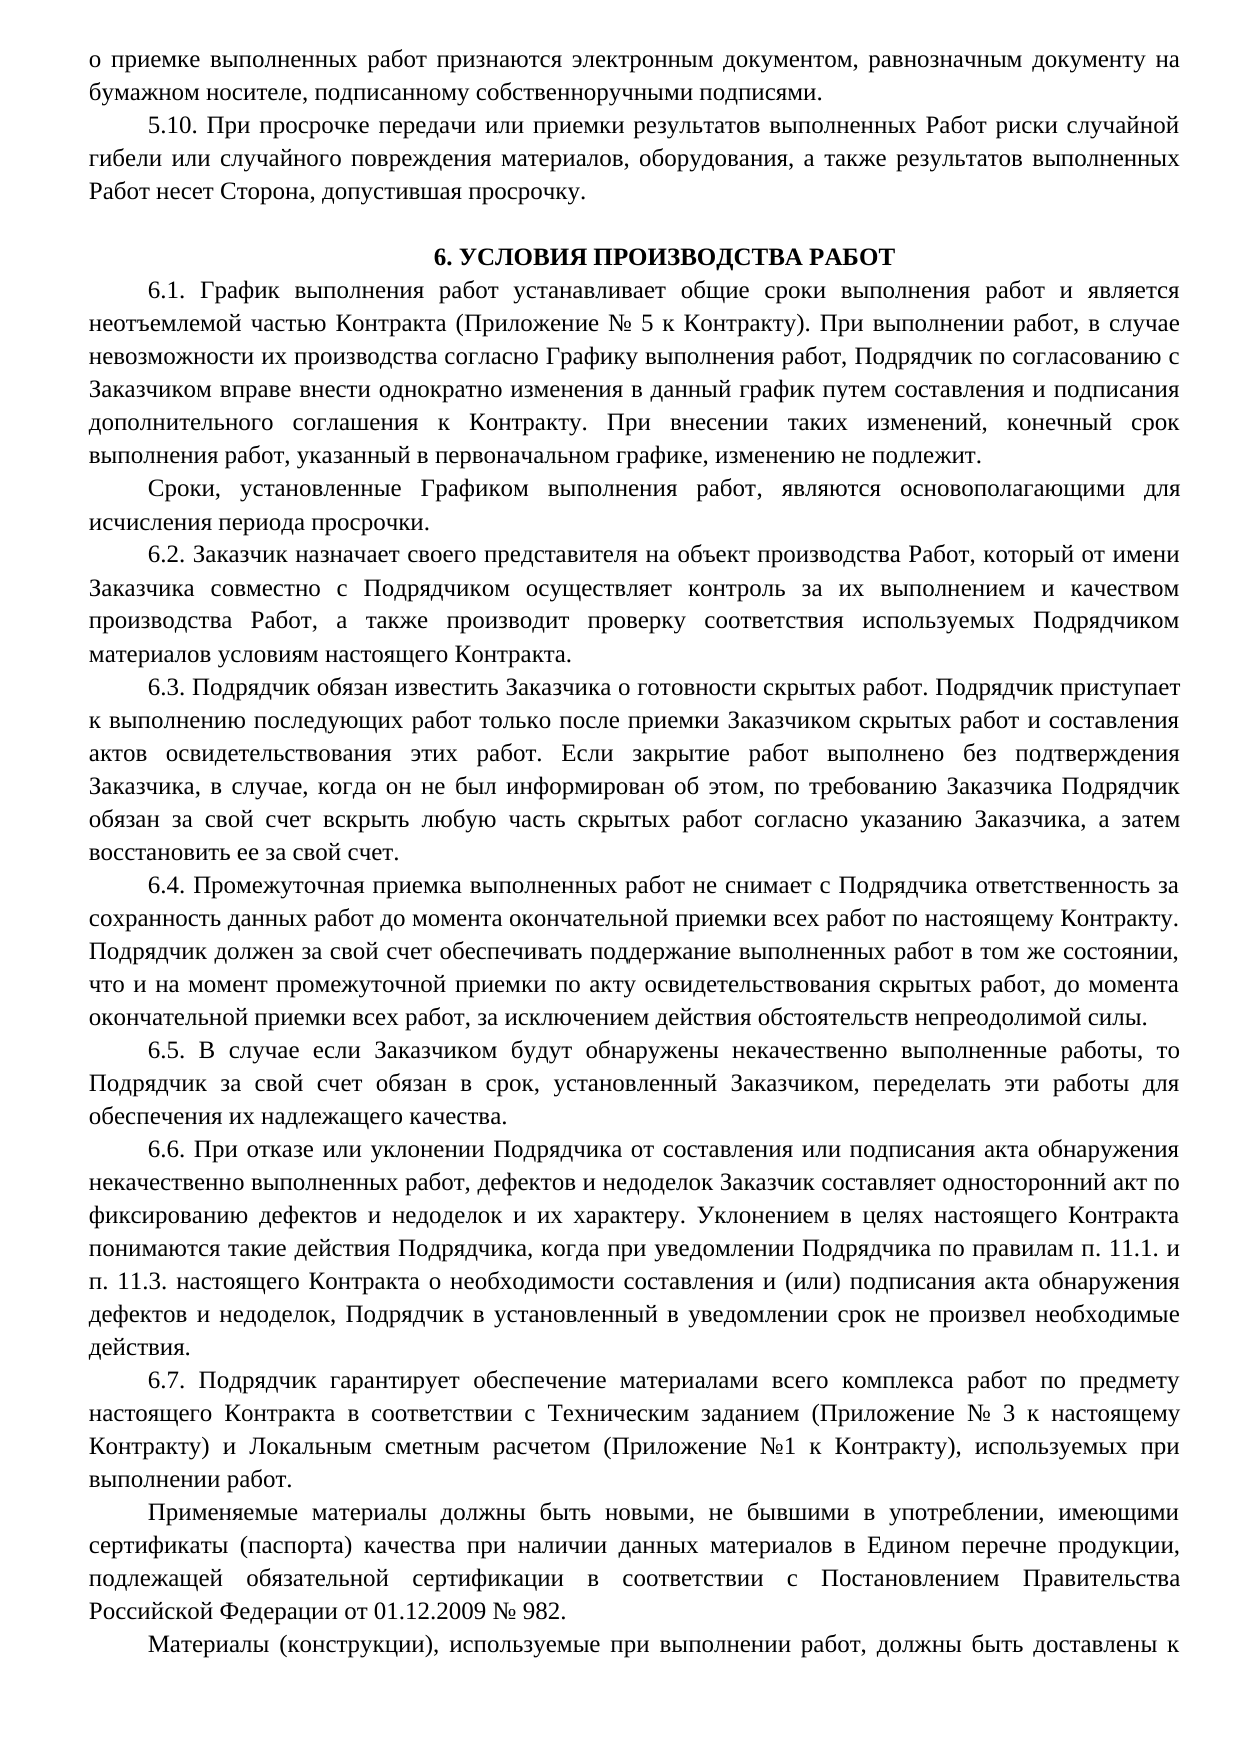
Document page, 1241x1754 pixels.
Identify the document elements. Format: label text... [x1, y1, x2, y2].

text 6.7. Подрядчик гарантирует обеспечение материалами всего комплекса работ по предмету настоящего Контракта в соответствии с Техническим заданием (Приложение № 3 к настоящему Контракту) и Локальным сметным расчетом (Приложение №1 к Контракту), используемых при выполнении работ. [89, 1365, 1181, 1493]
text 6.5. В случае если Заказчиком будут обнаружены некачественно выполненные работы, то Подрядчик за свой счет обязан в срок, установленный Заказчиком, переделать эти работы для обеспечения их надлежащего качества. [89, 1035, 1181, 1130]
text 6.2. Заказчик назначает своего представителя на объект производства Работ, который от имени Заказчика совместно с Подрядчиком осуществляет контроль за их выполнением и качеством производства Работ, а также производит проверку соответствия используемых Подрядчиком материалов условиям настоящего Контракта. [89, 539, 1181, 667]
text 6.4. Промежуточная приемка выполненных работ не снимает с Подрядчика ответственность за сохранность данных работ до момента окончательной приемки всех работ по настоящему Контракту. Подрядчик должен за свой счет обеспечивать поддержание выполненных работ в том же состоянии, что и на момент промежуточной приемки по акту освидетельствования скрытых работ, до момента окончательной приемки всех работ, за исключением действия обстоятельств непреодолимой силы. [89, 870, 1181, 1031]
text 6. УСЛОВИЯ ПРОИЗВОДСТВА РАБОТ [89, 242, 1181, 271]
text 6.1. График выполнения работ устанавливает общие сроки выполнения работ и является неотъемлемой частью Контракта (Приложение № 5 к Контракту). При выполнении работ, в случае невозможности их производства согласно Графику выполнения работ, Подрядчик по согласованию с Заказчиком вправе внести однократно изменения в данный график путем составления и подписания дополнительного соглашения к Контракту. При внесении таких изменений, конечный срок выполнения работ, указанный в первоначальном графике, изменению не подлежит. [89, 275, 1181, 469]
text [89, 1629, 1181, 1658]
text Применяемые материалы должны быть новыми, не бывшими в употреблении, имеющими сертификаты (паспорта) качества при наличии данных материалов в Едином перечне продукции, подлежащей обязательной сертификации в соответствии с Постановлением Правительства Российской Федерации от 01.12.2009 № 982. [89, 1497, 1181, 1625]
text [89, 44, 1181, 106]
text 6.3. Подрядчик обязан известить Заказчика о готовности скрытых работ. Подрядчик приступает к выполнению последующих работ только после приемки Заказчиком скрытых работ и составления актов освидетельствования этих работ. Если закрытие работ выполнено без подтверждения Заказчика, в случае, когда он не был информирован об этом, по требованию Заказчика Подрядчик обязан за свой счет вскрыть любую часть скрытых работ согласно указанию Заказчика, а затем восстановить ее за свой счет. [89, 672, 1181, 866]
text 5.10. При просрочке передачи или приемки результатов выполненных Работ риски случайной гибели или случайного повреждения материалов, оборудования, а также результатов выполненных Работ несет Сторона, допустившая просрочку. [89, 110, 1181, 205]
text Сроки, установленные Графиком выполнения работ, являются основополагающими для исчисления периода просрочки. [89, 473, 1181, 535]
text 6.6. При отказе или уклонении Подрядчика от составления или подписания акта обнаружения некачественно выполненных работ, дефектов и недоделок Заказчик составляет односторонний акт по фиксированию дефектов и недоделок и их характеру. Уклонением в целях настоящего Контракта понимаются такие действия Подрядчика, когда при уведомлении Подрядчика по правилам п. 11.1. и п. 11.3. настоящего Контракта о необходимости составления и (или) подписания акта обнаружения дефектов и недоделок, Подрядчик в установленный в уведомлении срок не произвел необходимые действия. [89, 1134, 1181, 1361]
